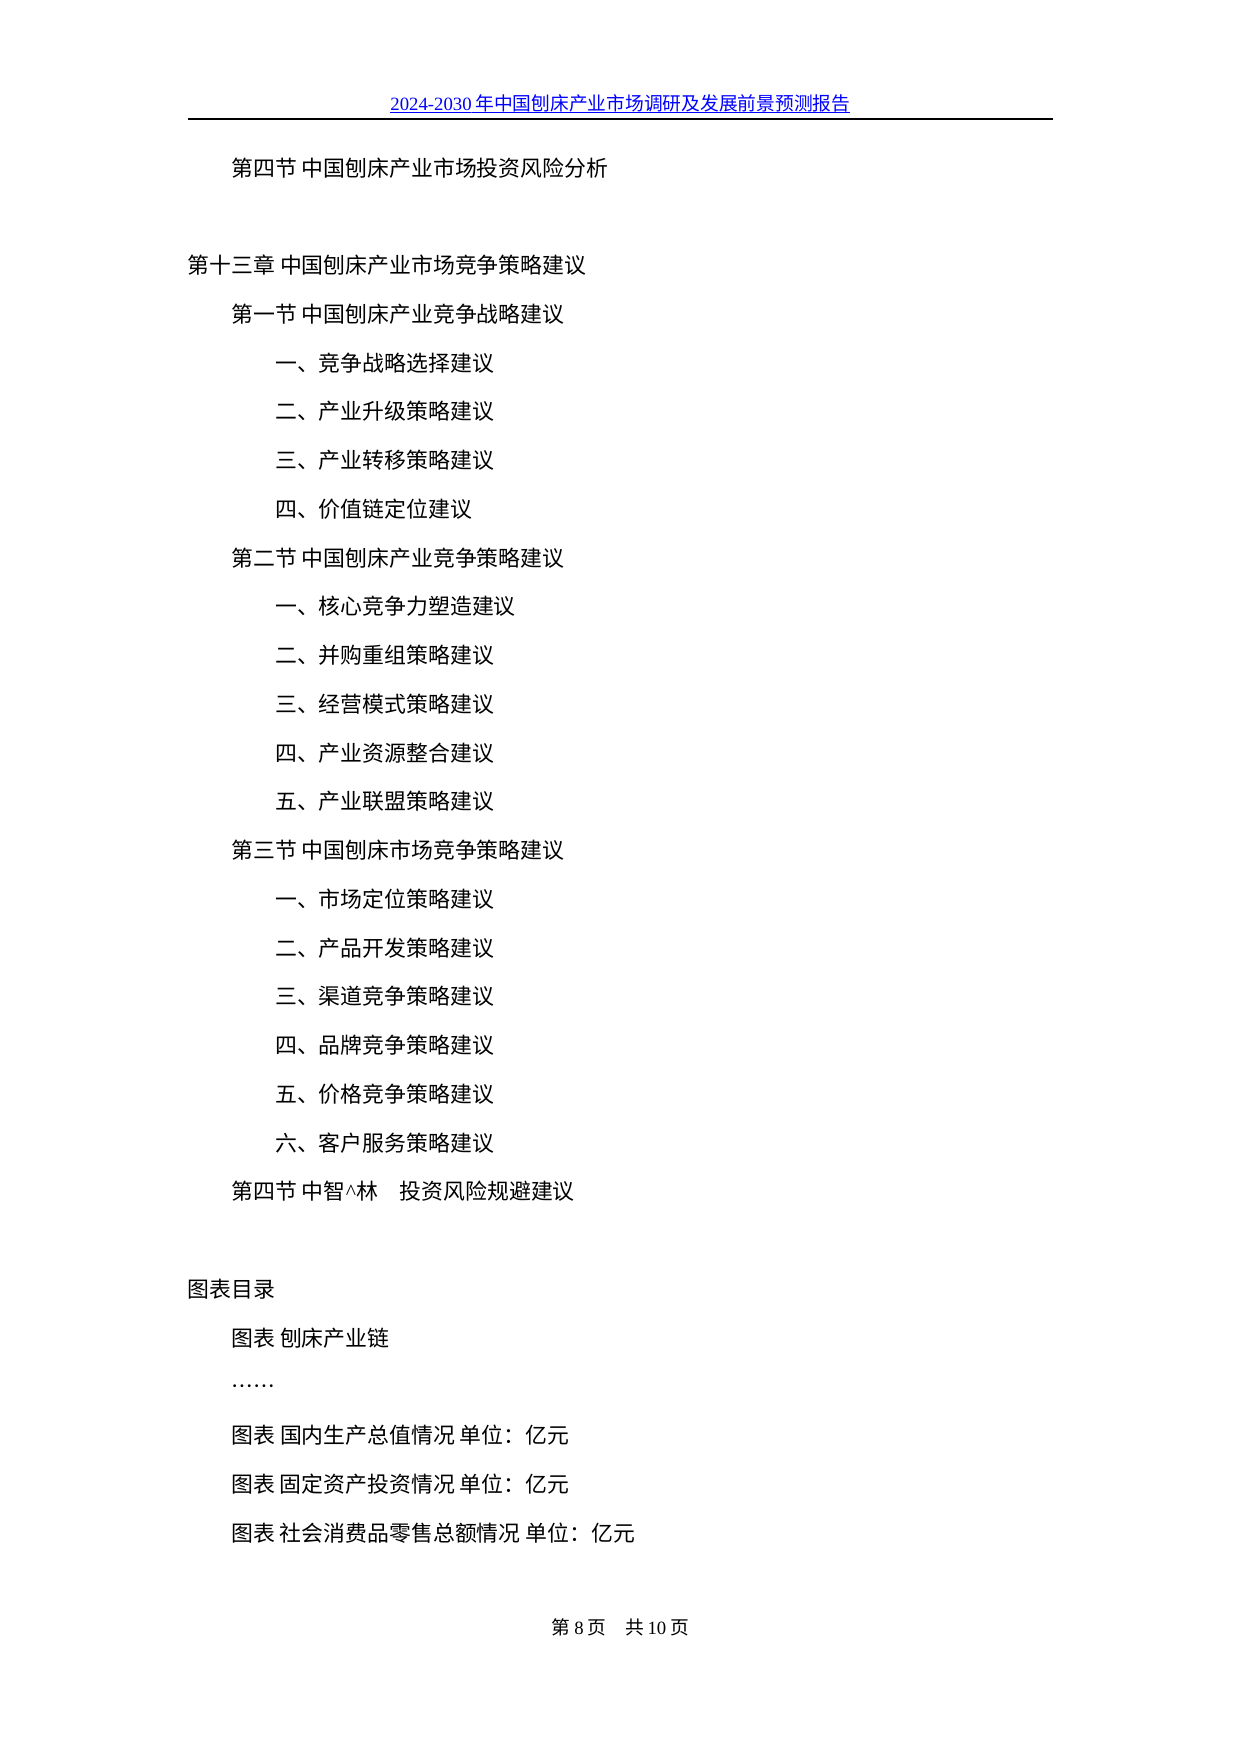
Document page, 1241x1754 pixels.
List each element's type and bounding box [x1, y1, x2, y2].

text [187, 150, 1053, 1548]
